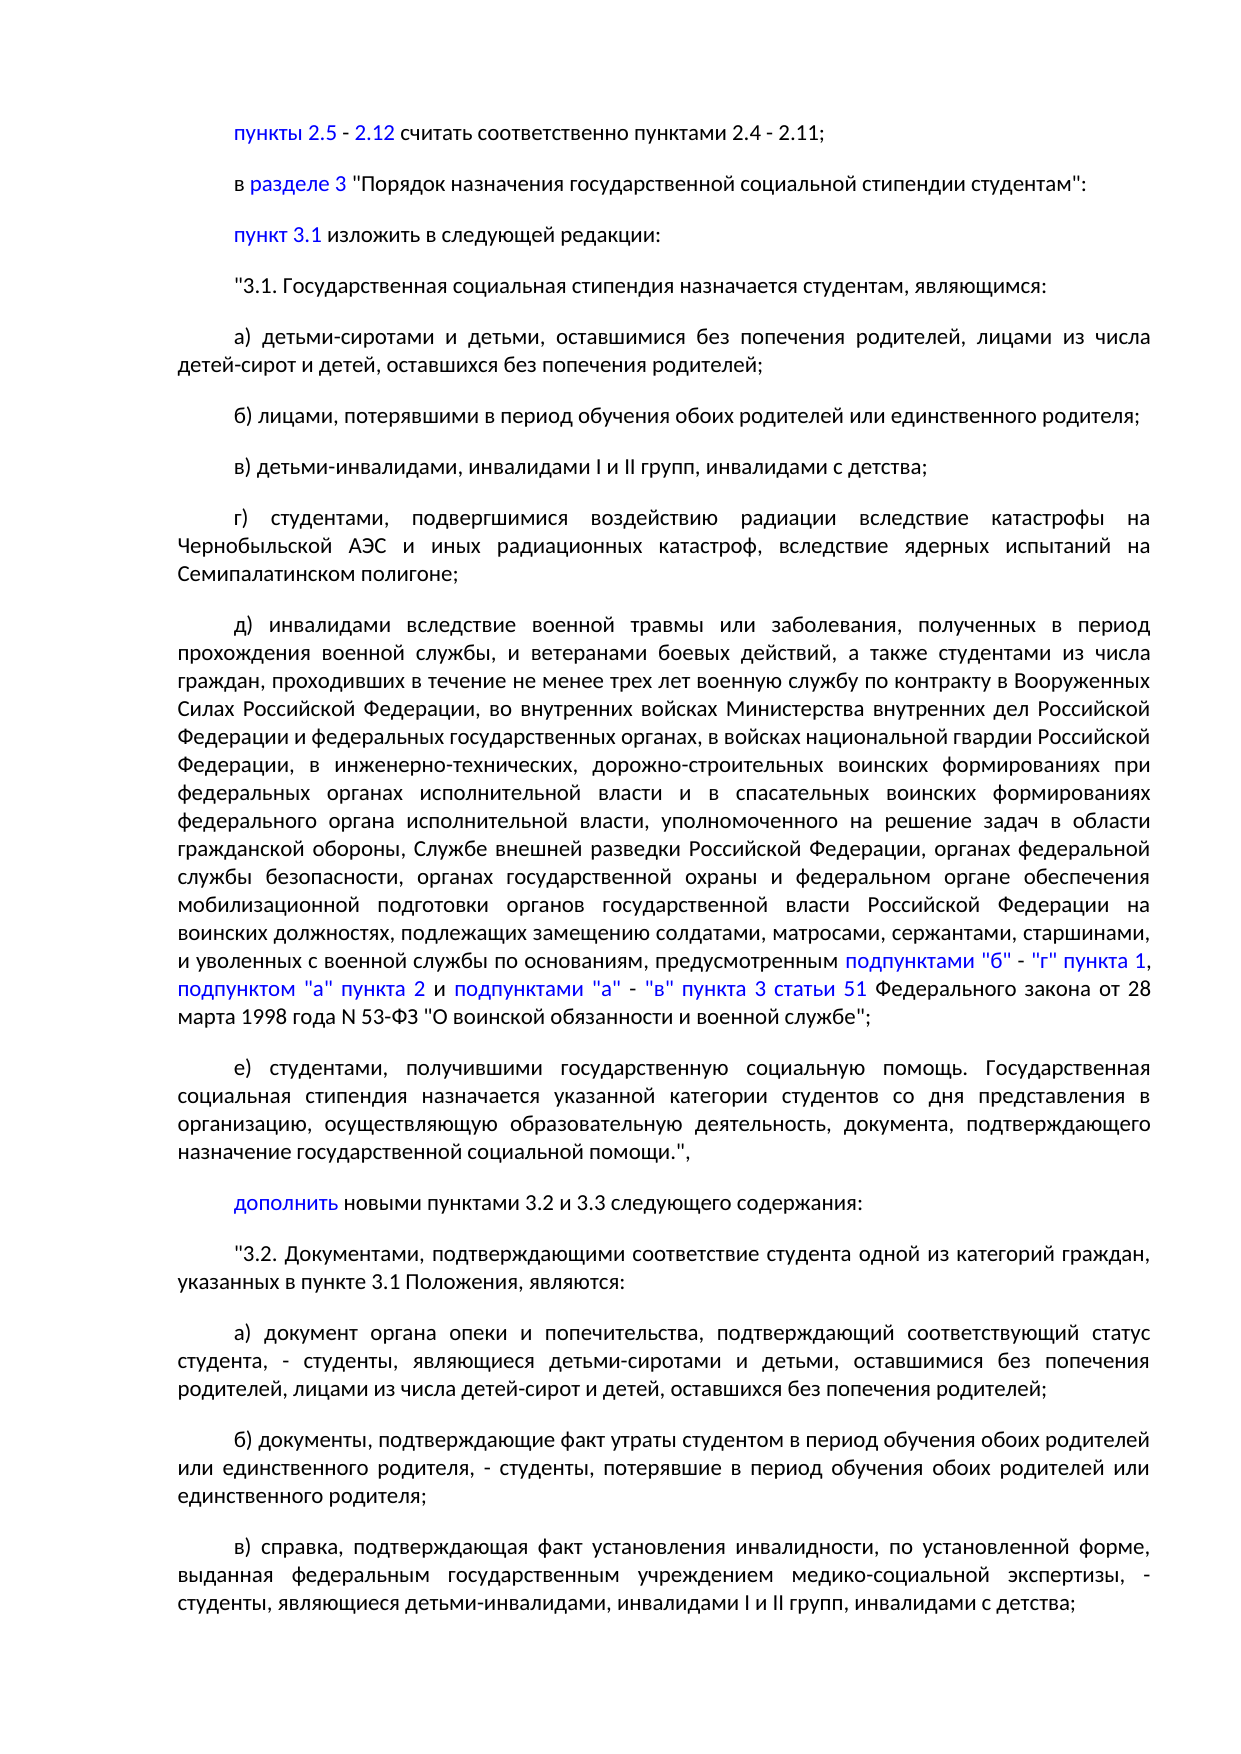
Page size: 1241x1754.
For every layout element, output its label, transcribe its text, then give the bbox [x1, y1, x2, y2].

text в) детьми-инвалидами, инвалидами I и II групп, инвалидами с детства; [177, 452, 1152, 480]
text в разделе 3 "Порядок назначения государственной социальной стипендии студентам": [177, 169, 1152, 197]
text б) лицами, потерявшими в период обучения обоих родителей или единственного родителя; [177, 401, 1152, 429]
text "3.1. Государственная социальная стипендия назначается студентам, являющимся: [177, 271, 1152, 299]
text е) студентами, получившими государственную социальную помощь. Государственная социальная стипендия назначается указанной категории студентов со дня представления в организацию, осуществляющую образовательную деятельность, документа, подтверждающего назначение государственной социальной помощи.", [177, 1053, 1152, 1165]
text д) инвалидами вследствие военной травмы или заболевания, полученных в период прохождения военной службы, и ветеранами боевых действий, а также студентами из числа граждан, проходивших в течение не менее трех лет военную службу по контракту в Вооруженных Силах Российской Федерации, во внутренних войсках Министерства внутренних дел Российской Федерации и федеральных государственных органах, в войсках национальной гвардии Российской Федерации, в инженерно-технических, дорожно-строительных воинских формированиях при федеральных органах исполнительной власти и в спасательных воинских формированиях федерального органа исполнительной власти, уполномоченного на решение задач в области гражданской обороны, Службе внешней разведки Российской Федерации, органах федеральной службы безопасности, органах государственной охраны и федеральном органе обеспечения мобилизационной подготовки органов государственной власти Российской Федерации на воинских должностях, подлежащих замещению солдатами, матросами, сержантами, старшинами, и уволенных с военной службы по основаниям, предусмотренным подпунктами "б" - "г" пункта 1, подпунктом "а" пункта 2 и подпунктами "а" - "в" пункта 3 статьи 51 Федерального закона от 28 марта 1998 года N 53-ФЗ "О воинской обязанности и военной службе"; [177, 610, 1152, 1030]
text пункты 2.5 - 2.12 считать соответственно пунктами 2.4 - 2.11; [177, 118, 1152, 146]
text б) документы, подтверждающие факт утраты студентом в период обучения обоих родителей или единственного родителя, - студенты, потерявшие в период обучения обоих родителей или единственного родителя; [177, 1425, 1152, 1509]
text а) детьми-сиротами и детьми, оставшимися без попечения родителей, лицами из числа детей-сирот и детей, оставшихся без попечения родителей; [177, 322, 1152, 378]
text "3.2. Документами, подтверждающими соответствие студента одной из категорий граждан, указанных в пункте 3.1 Положения, являются: [177, 1239, 1152, 1295]
text дополнить новыми пунктами 3.2 и 3.3 следующего содержания: [177, 1188, 1152, 1216]
text в) справка, подтверждающая факт установления инвалидности, по установленной форме, выданная федеральным государственным учреждением медико-социальной экспертизы, - студенты, являющиеся детьми-инвалидами, инвалидами I и II групп, инвалидами с детства; [177, 1532, 1152, 1616]
text а) документ органа опеки и попечительства, подтверждающий соответствующий статус студента, - студенты, являющиеся детьми-сиротами и детьми, оставшимися без попечения родителей, лицами из числа детей-сирот и детей, оставшихся без попечения родителей; [177, 1318, 1152, 1402]
text пункт 3.1 изложить в следующей редакции: [177, 220, 1152, 248]
text г) студентами, подвергшимися воздействию радиации вследствие катастрофы на Чернобыльской АЭС и иных радиационных катастроф, вследствие ядерных испытаний на Семипалатинском полигоне; [177, 503, 1152, 587]
